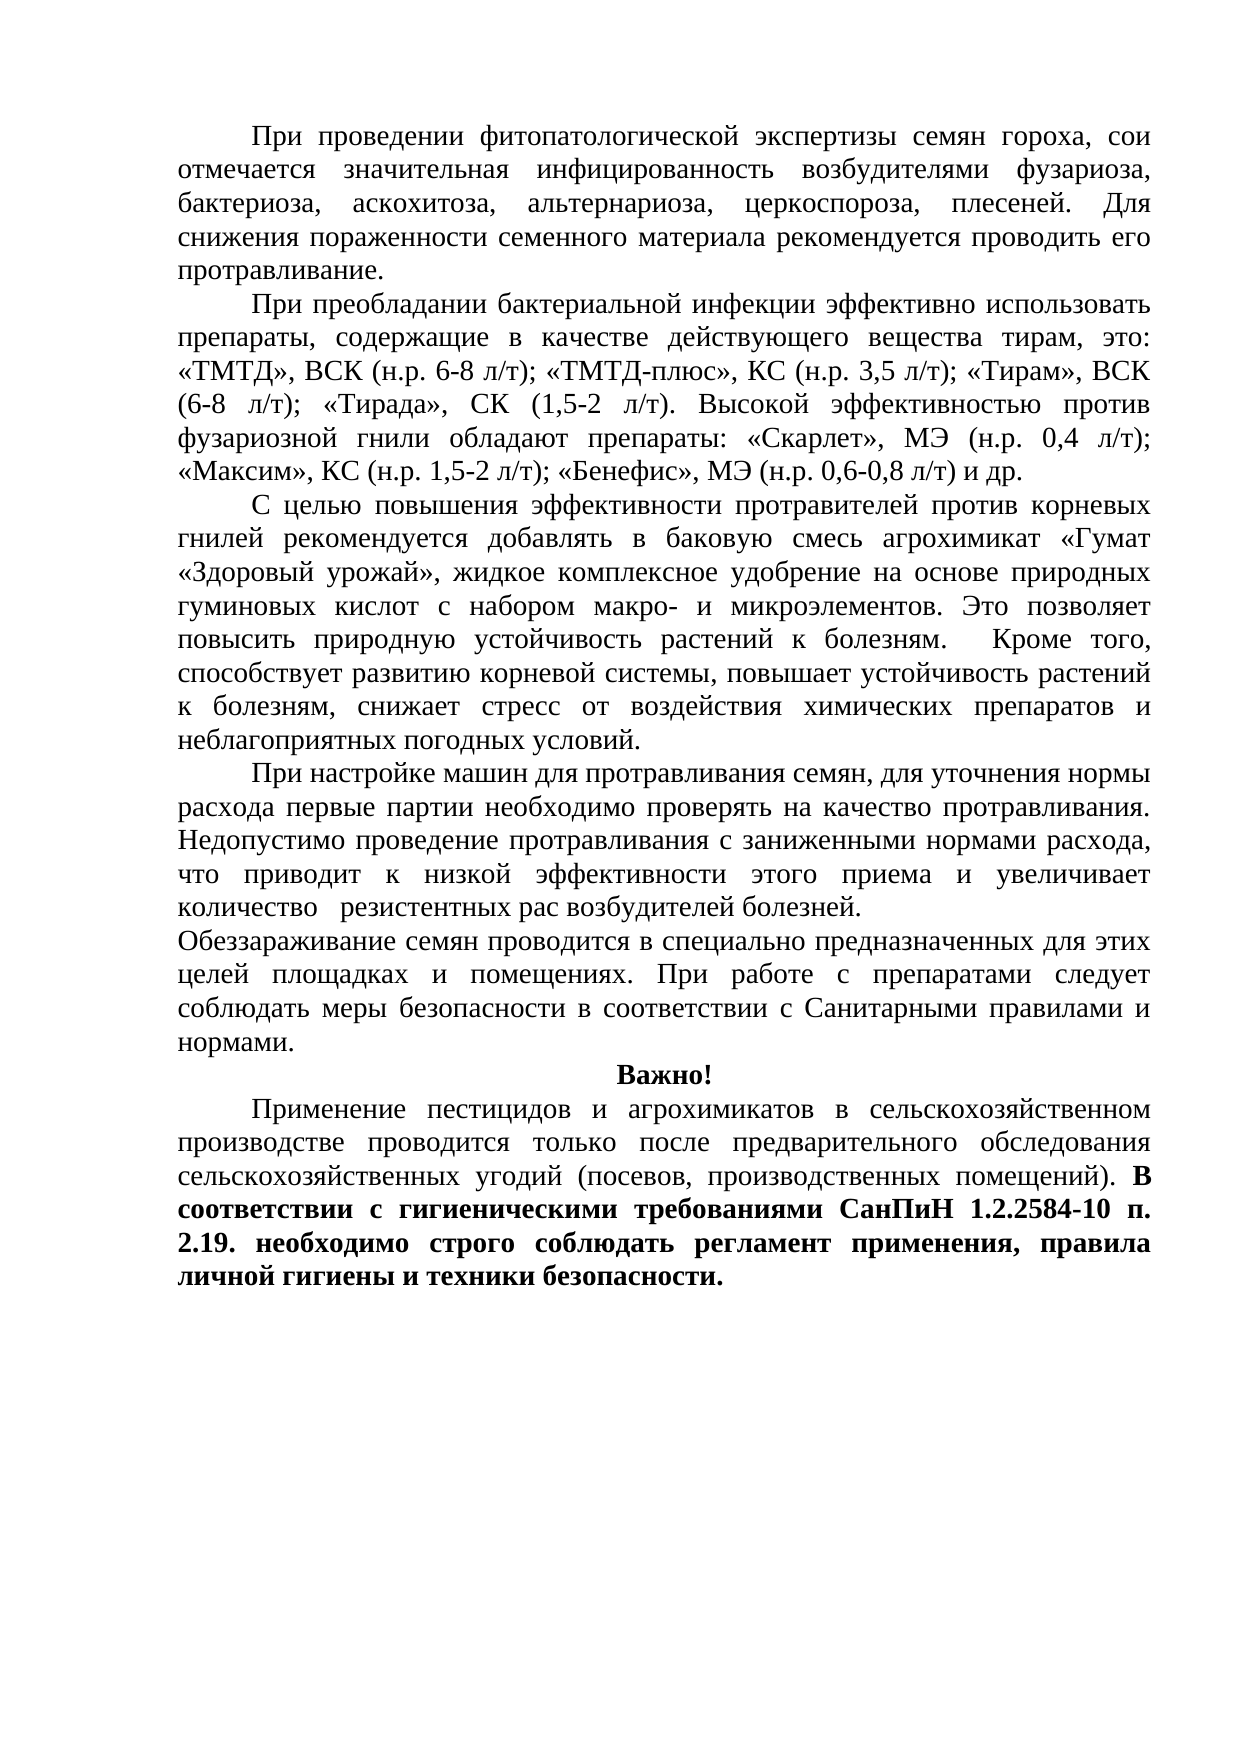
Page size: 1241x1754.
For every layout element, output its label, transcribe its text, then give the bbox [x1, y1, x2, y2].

text При преобладании бактериальной инфекции эффективно использовать препараты, содержащие в качестве действующего вещества тирам, это: «ТМТД», ВСК (н.р. 6-8 л/т); «ТМТД-плюс», КС (н.р. 3,5 л/т); «Тирам», ВСК (6-8 л/т); «Тирада», СК (1,5-2 л/т). Высокой эффективностью против фузариозной гнили обладают препараты: «Скарлет», МЭ (н.р. 0,4 л/т); «Максим», КС (н.р. 1,5-2 л/т); «Бенефис», МЭ (н.р. 0,6-0,8 л/т) и др. [177, 286, 1152, 487]
text Применение пестицидов и агрохимикатов в сельскохозяйственном производстве проводится только после предварительного обследования сельскохозяйственных угодий (посевов, производственных помещений). В соответствии с гигиеническими требованиями СанПиН 1.2.2584-10 п. 2.19. необходимо строго соблюдать регламент применения, правила личной гигиены и техники безопасности. [177, 1091, 1152, 1292]
text С целью повышения эффективности протравителей против корневых гнилей рекомендуется добавлять в баковую смесь агрохимикат «Гумат «Здоровый урожай», жидкое комплексное удобрение на основе природных гуминовых кислот с набором макро- и микроэлементов. Это позволяет повысить природную устойчивость растений к болезням. Кроме того, способствует развитию корневой системы, повышает устойчивость растений к болезням, снижает стресс от воздействия химических препаратов и неблагоприятных погодных условий. [177, 487, 1152, 755]
text Важно! [177, 1057, 1152, 1091]
text Обеззараживание семян проводится в специально предназначенных для этих целей площадках и помещениях. При работе с препаратами следует соблюдать меры безопасности в соответствии с Санитарными правилами и нормами. [177, 923, 1152, 1057]
text При проведении фитопатологической экспертизы семян гороха, сои отмечается значительная инфицированность возбудителями фузариоза, бактериоза, аскохитоза, альтернариоза, церкоспороза, плесеней. Для снижения пораженности семенного материала рекомендуется проводить его протравливание. [177, 118, 1152, 286]
text При настройке машин для протравливания семян, для уточнения нормы расхода первые партии необходимо проверять на качество протравливания. Недопустимо проведение протравливания с заниженными нормами расхода, что приводит к низкой эффективности этого приема и увеличивает количество резистентных рас возбудителей болезней. [177, 755, 1152, 923]
